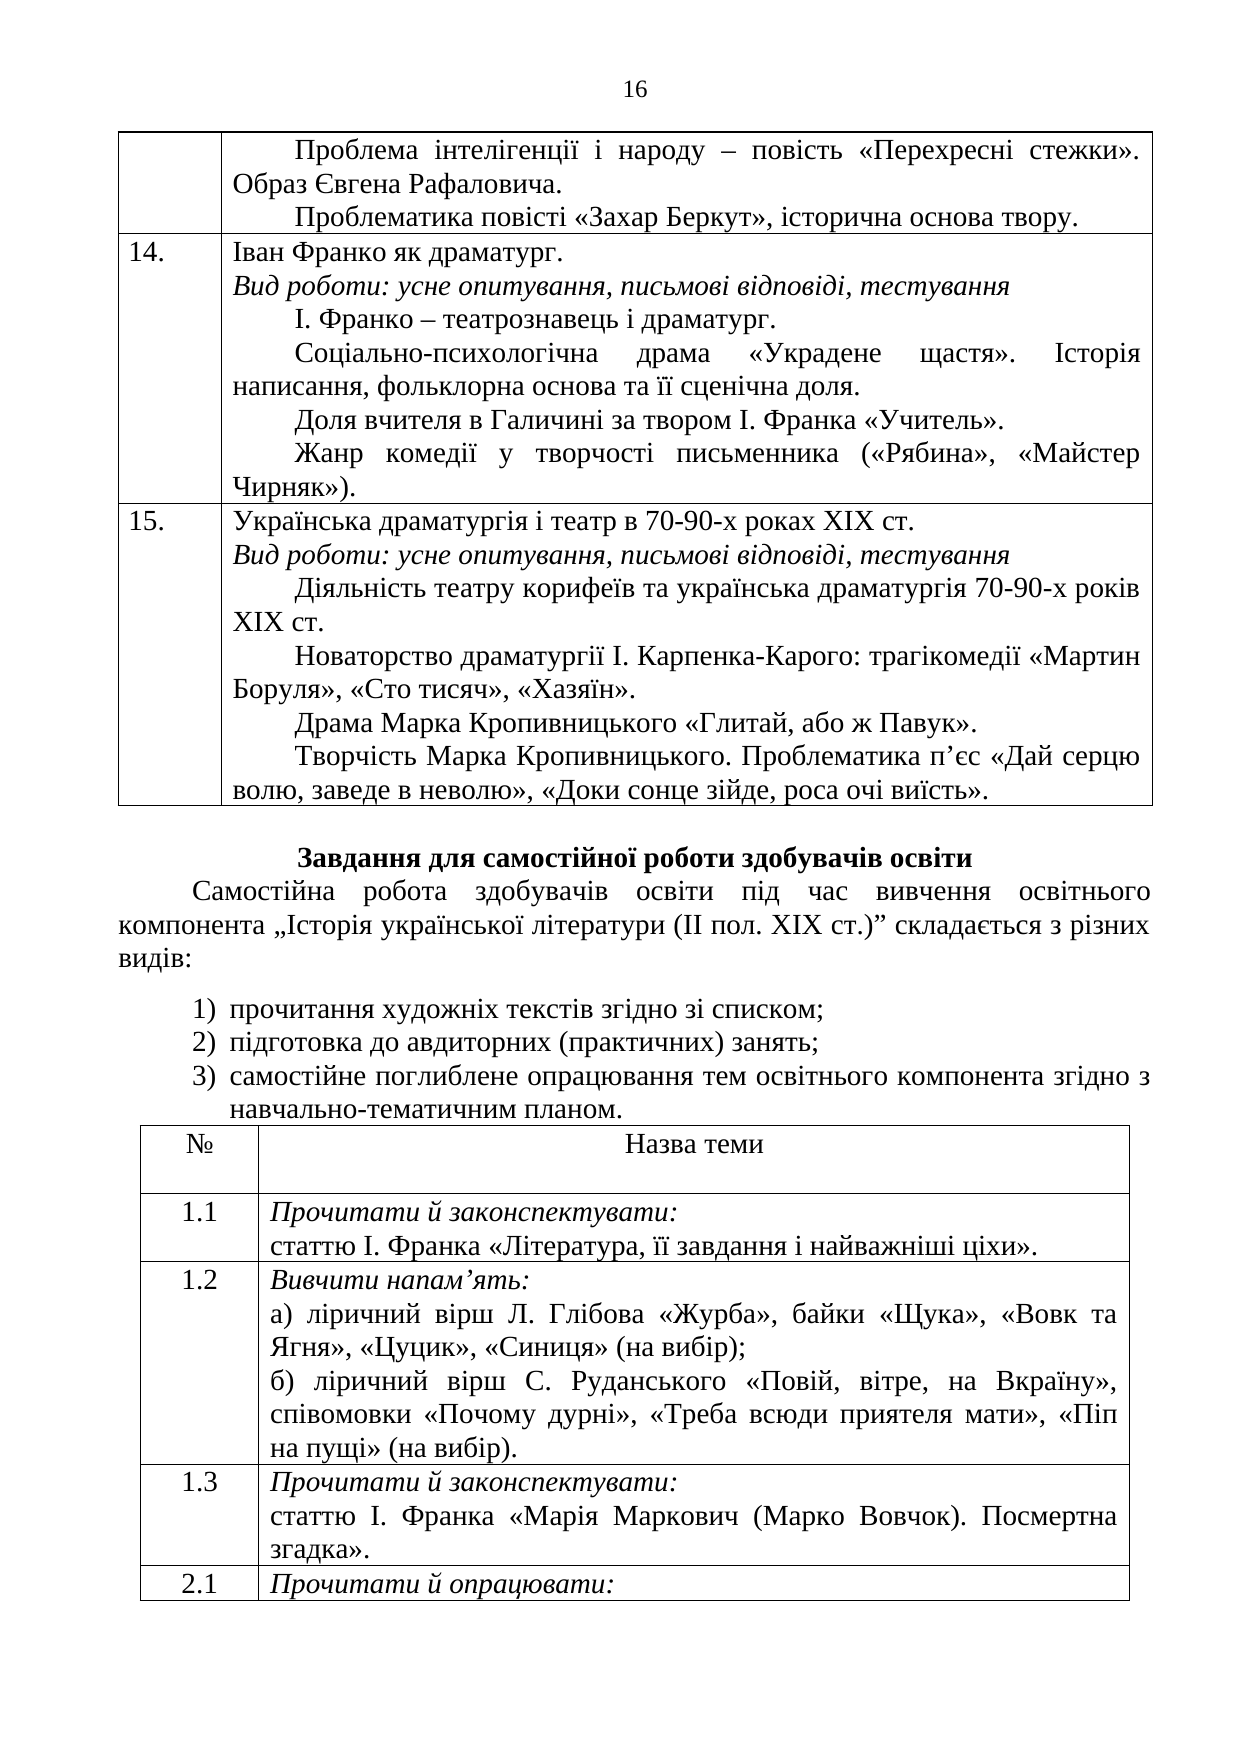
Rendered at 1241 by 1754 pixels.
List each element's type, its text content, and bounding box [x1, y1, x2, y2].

list підготовка до авдиторних (практичних) занять; [192, 1024, 1152, 1058]
table_cell [119, 234, 221, 502]
text Самостійна робота здобувачів освіти під час вивчення освітнього компонента „Історія української літератури (ІІ пол. ХІХ ст.)” складається з різних видів: [118, 873, 1152, 974]
table_cell [119, 133, 221, 233]
table_cell Українська драматургія і театр в 70-90-х роках ХІХ ст. Вид роботи: усне опитування, письмові відповіді, тестування Діяльність театру корифеїв та українська драматургія 70-90-х років ХІХ ст. Новаторство драматургії І. Карпенка-Карого: трагікомедії «Мартин Боруля», «Сто тисяч», «Хазяїн». Драма Марка Кропивницького «Глитай, або ж Павук». Творчість Марка Кропивницького. Проблематика п’єс «Дай серцю волю, заведе в неволю», «Доки сонце зійде, роса очі виїсть». [222, 504, 1152, 805]
table_header Назва теми [259, 1126, 1129, 1193]
table_cell 1.1 [141, 1194, 258, 1261]
table_cell Прочитати й законспектувати: статтю І. Франка «Марія Маркович (Марко Вовчок). Посмертна згадка». [259, 1465, 1129, 1565]
table_cell 1.3 [141, 1465, 258, 1565]
table_cell 1.2 [141, 1262, 258, 1463]
table_cell [119, 504, 221, 805]
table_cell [259, 1566, 1129, 1600]
table_cell Іван Франко як драматург. Вид роботи: усне опитування, письмові відповіді, тестування І. Франко – театрознавець і драматург. Соціально-психологічна драма «Украдене щастя». Історія написання, фольклорна основа та її сценічна доля. Доля вчителя в Галичині за твором І. Франка «Учитель». Жанр комедії у творчості письменника («Рябина», «Майстер Чирняк»). [222, 234, 1152, 502]
table_cell 2.1 [141, 1566, 258, 1600]
table_cell Вивчити напам’ять: а) ліричний вірш Л. Глібова «Журба», байки «Щука», «Вовк та Ягня», «Цуцик», «Синиця» (на вибір); б) ліричний вірш С. Руданського «Повій, вітре, на Вкраїну», співомовки «Почому дурні», «Треба всюди приятеля мати», «Піп на пущі» (на вибір). [259, 1262, 1129, 1463]
list прочитання художніх текстів згідно зі списком; [192, 991, 1152, 1024]
text Завдання для самостійної роботи здобувачів освіти [118, 840, 1152, 873]
list самостійне поглиблене опрацювання тем освітнього компонента згідно з навчально-тематичним планом. [192, 1058, 1152, 1125]
table_header № [141, 1126, 258, 1193]
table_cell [222, 133, 1152, 233]
table_cell Прочитати й законспектувати: статтю І. Франка «Література, її завдання і найважніші ціхи». [259, 1194, 1129, 1261]
